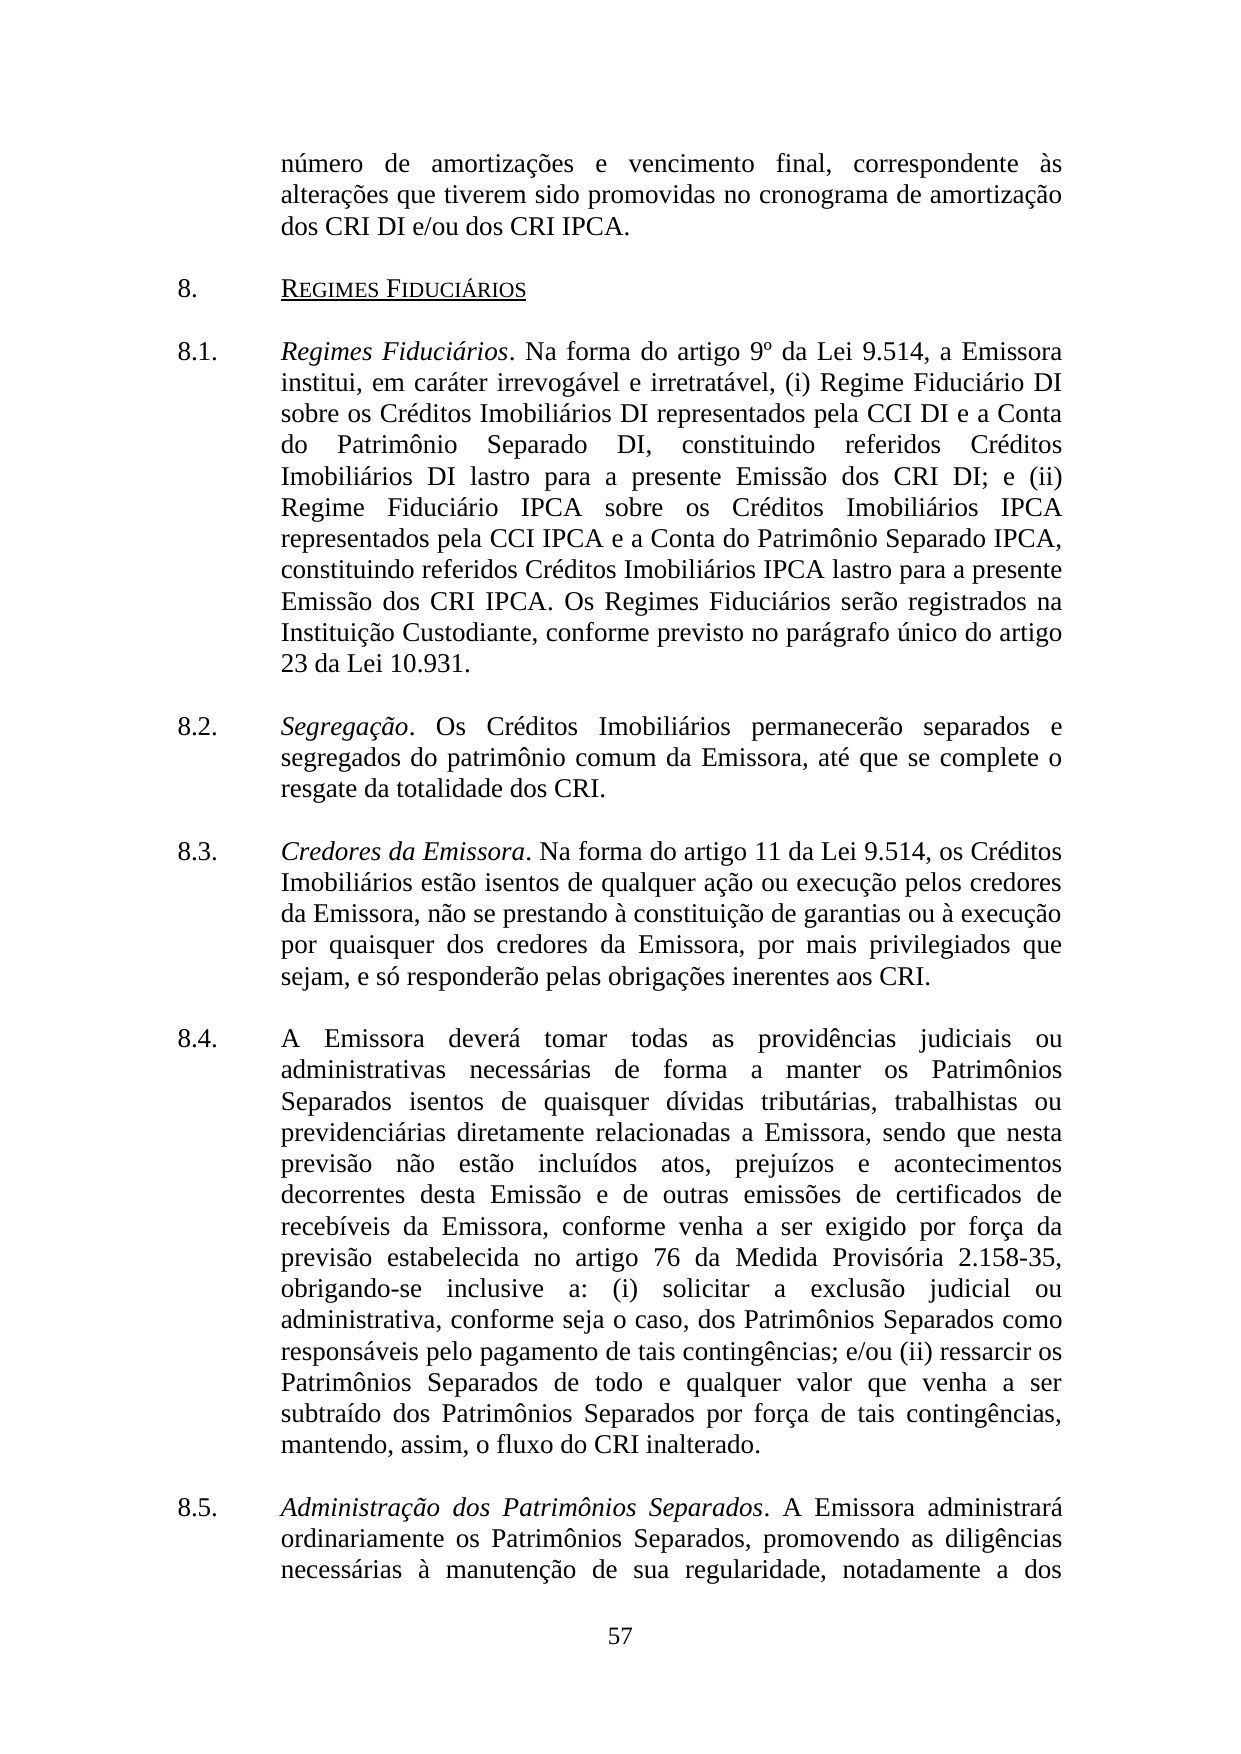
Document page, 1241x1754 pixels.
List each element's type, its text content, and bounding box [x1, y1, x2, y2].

list Regimes Fiduciários [177, 273, 1063, 304]
list Regimes Fiduciários. Na forma do artigo 9º da Lei 9.514, a Emissora institui, em caráter irrevogável e irretratável, (i) Regime Fiduciário DI sobre os Créditos Imobiliários DI representados pela CCI DI e a Conta do Patrimônio Separado DI, constituindo referidos Créditos Imobiliários DI lastro para a presente Emissão dos CRI DI; e (ii) Regime Fiduciário IPCA sobre os Créditos Imobiliários IPCA representados pela CCI IPCA e a Conta do Patrimônio Separado IPCA, constituindo referidos Créditos Imobiliários IPCA lastro para a presente Emissão dos CRI IPCA. Os Regimes Fiduciários serão registrados na Instituição Custodiante, conforme previsto no parágrafo único do artigo 23 da Lei 10.931. [177, 335, 1063, 679]
list Credores da Emissora. Na forma do artigo 11 da Lei 9.514, os Créditos Imobiliários estão isentos de qualquer ação ou execução pelos credores da Emissora, não se prestando à constituição de garantias ou à execução por quaisquer dos credores da Emissora, por mais privilegiados que sejam, e só responderão pelas obrigações inerentes aos CRI. [177, 835, 1063, 991]
list A Emissora deverá tomar todas as providências judiciais ou administrativas necessárias de forma a manter os Patrimônios Separados isentos de quaisquer dívidas tributárias, trabalhistas ou previdenciárias diretamente relacionadas a Emissora, sendo que nesta previsão não estão incluídos atos, prejuízos e acontecimentos decorrentes desta Emissão e de outras emissões de certificados de recebíveis da Emissora, conforme venha a ser exigido por força da previsão estabelecida no artigo 76 da Medida Provisória 2.158-35, obrigando-se inclusive a: (i) solicitar a exclusão judicial ou administrativa, conforme seja o caso, dos Patrimônios Separados como responsáveis pelo pagamento de tais contingências; e/ou (ii) ressarcir os Patrimônios Separados de todo e qualquer valor que venha a ser subtraído dos Patrimônios Separados por força de tais contingências, mantendo, assim, o fluxo do CRI inalterado. [177, 1023, 1063, 1460]
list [177, 1491, 1063, 1585]
list Segregação. Os Créditos Imobiliários permanecerão separados e segregados do patrimônio comum da Emissora, até que se complete o resgate da totalidade dos CRI. [177, 710, 1063, 804]
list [177, 148, 1063, 241]
